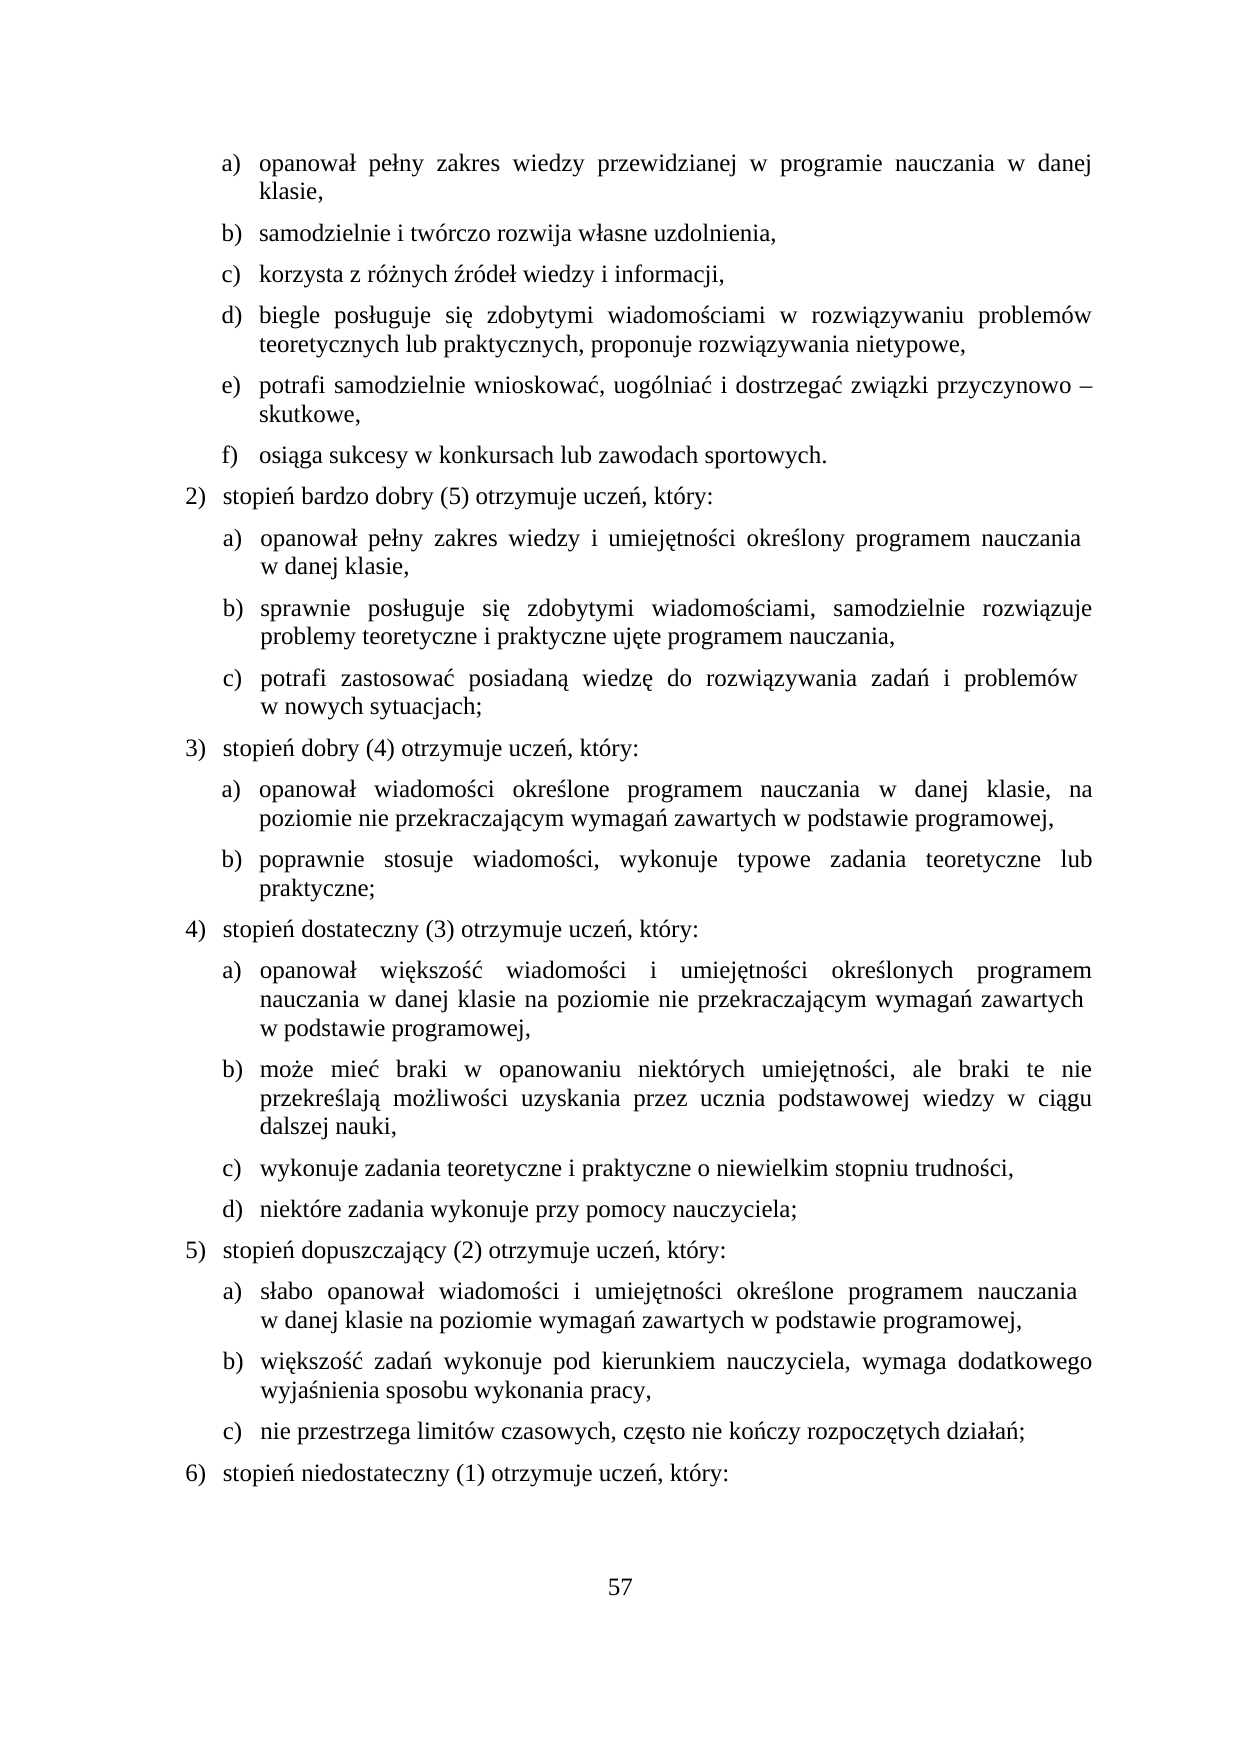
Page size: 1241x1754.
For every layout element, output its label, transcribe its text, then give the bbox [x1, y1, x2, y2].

list biegle posługuje się zdobytymi wiadomościami w rozwiązywaniu problemów teoretycznych lub praktycznych, proponuje rozwiązywania nietypowe, [221, 300, 1093, 358]
list stopień dopuszczający (2) otrzymuje uczeń, który: [185, 1235, 1093, 1264]
list niektóre zadania wykonuje przy pomocy nauczyciela; [222, 1194, 1093, 1223]
list stopień bardzo dobry (5) otrzymuje uczeń, który: [185, 481, 1093, 510]
list opanował wiadomości określone programem nauczania w danej klasie, na poziomie nie przekraczającym wymagań zawartych w podstawie programowej, [221, 774, 1093, 831]
list nie przestrzega limitów czasowych, często nie kończy rozpoczętych działań; [223, 1416, 1093, 1445]
list potrafi samodzielnie wnioskować, uogólniać i dostrzegać związki przyczynowo –skutkowe, [221, 370, 1093, 428]
list stopień dobry (4) otrzymuje uczeń, który: [185, 733, 1093, 761]
list większość zadań wykonuje pod kierunkiem nauczyciela, wymaga dodatkowego wyjaśnienia sposobu wykonania pracy, [223, 1346, 1093, 1404]
list poprawnie stosuje wiadomości, wykonuje typowe zadania teoretyczne lub praktyczne; [221, 844, 1093, 901]
list samodzielnie i twórczo rozwija własne uzdolnienia, [221, 218, 1093, 246]
list osiąga sukcesy w konkursach lub zawodach sportowych. [221, 440, 1093, 469]
list korzysta z różnych źródeł wiedzy i informacji, [221, 259, 1093, 288]
list stopień dostateczny (3) otrzymuje uczeń, który: [185, 914, 1093, 943]
list stopień niedostateczny (1) otrzymuje uczeń, który: [185, 1458, 1093, 1486]
list opanował pełny zakres wiedzy i umiejętności określony programem nauczania w danej klasie, [223, 523, 1093, 580]
list opanował większość wiadomości i umiejętności określonych programem nauczania w danej klasie na poziomie nie przekraczającym wymagań zawartych w podstawie programowej, [222, 955, 1093, 1041]
list wykonuje zadania teoretyczne i praktyczne o niewielkim stopniu trudności, [222, 1153, 1093, 1181]
list opanował pełny zakres wiedzy przewidzianej w programie nauczania w danej klasie, [221, 148, 1093, 205]
list słabo opanował wiadomości i umiejętności określone programem nauczania w danej klasie na poziomie wymagań zawartych w podstawie programowej, [223, 1276, 1093, 1334]
list potrafi zastosować posiadaną wiedzę do rozwiązywania zadań i problemów w nowych sytuacjach; [223, 663, 1093, 720]
list sprawnie posługuje się zdobytymi wiadomościami, samodzielnie rozwiązuje problemy teoretyczne i praktyczne ujęte programem nauczania, [223, 593, 1093, 650]
list może mieć braki w opanowaniu niektórych umiejętności, ale braki te nie przekreślają możliwości uzyskania przez ucznia podstawowej wiedzy w ciągu dalszej nauki, [222, 1054, 1093, 1140]
